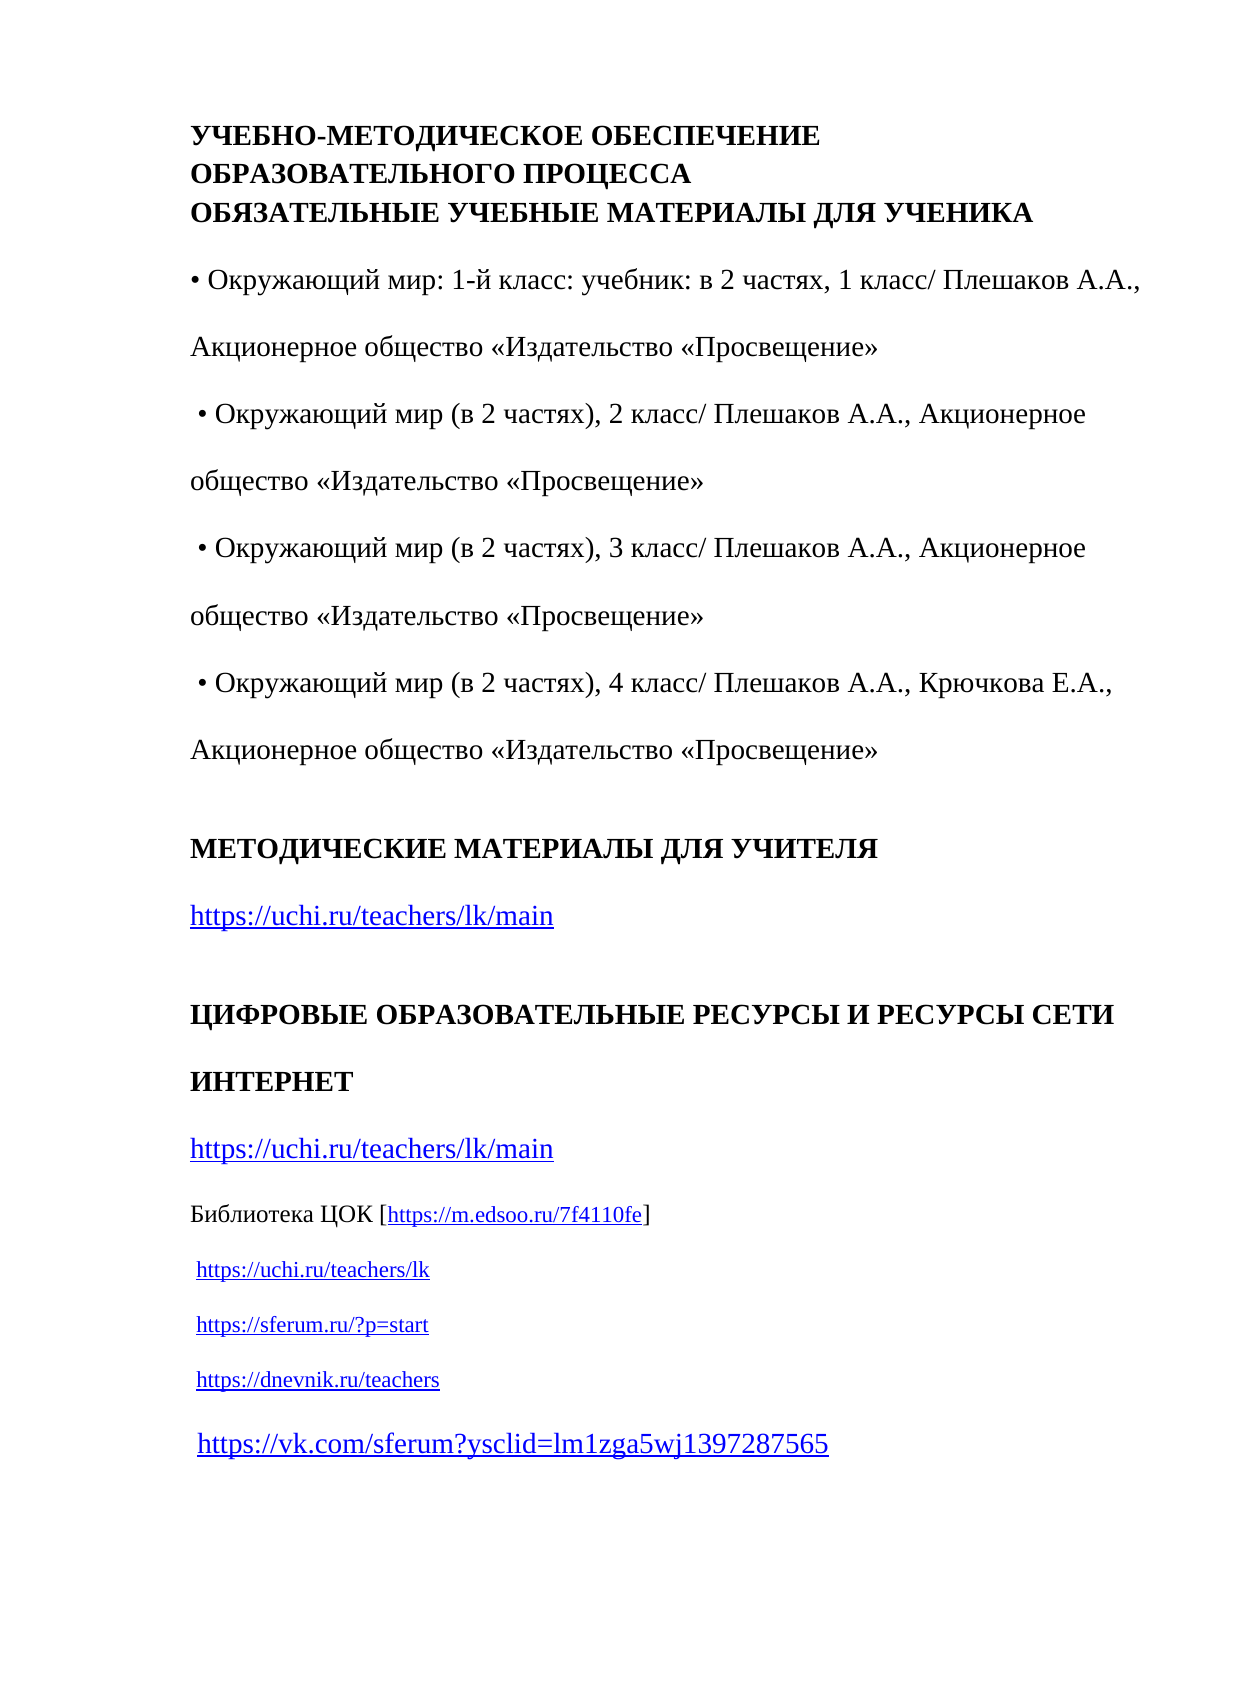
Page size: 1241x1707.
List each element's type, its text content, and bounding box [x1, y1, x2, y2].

text МЕТОДИЧЕСКИЕ МАТЕРИАЛЫ ДЛЯ УЧИТЕЛЯ [190, 831, 1152, 865]
text • Окружающий мир: 1-й класс: учебник: в 2 частях, 1 класс/ Плешаков А.А., Акционерное общество «Издательство «Просвещение» • Окружающий мир (в 2 частях), 2 класс/ Плешаков А.А., Акционерное общество «Издательство «Просвещение» • Окружающий мир (в 2 частях), 3 класс/ Плешаков А.А., Акционерное общество «Издательство «Просвещение» • Окружающий мир (в 2 частях), 4 класс/ Плешаков А.А., Крючкова Е.А., Акционерное общество «Издательство «Просвещение» [190, 262, 1152, 765]
text https://uchi.ru/teachers/lk/main [190, 1132, 1152, 1165]
text ЦИФРОВЫЕ ОБРАЗОВАТЕЛЬНЫЕ РЕСУРСЫ И РЕСУРСЫ СЕТИ ИНТЕРНЕТ [190, 997, 1152, 1098]
text https://sferum.ru/?p=start [190, 1311, 1152, 1338]
text УЧЕБНО-МЕТОДИЧЕСКОЕ ОБЕСПЕЧЕНИЕ ОБРАЗОВАТЕЛЬНОГО ПРОЦЕССА [190, 118, 1152, 190]
text https://uchi.ru/teachers/lk/main [190, 898, 1152, 932]
text ОБЯЗАТЕЛЬНЫЕ УЧЕБНЫЕ МАТЕРИАЛЫ ДЛЯ УЧЕНИКА [190, 195, 1152, 229]
text https://uchi.ru/teachers/lk [190, 1256, 1152, 1283]
text Библиотека ЦОК [https://m.edsoo.ru/7f4110fe] [190, 1199, 1152, 1227]
text https://dnevnik.ru/teachers https://vk.com/sferum?ysclid=lm1zga5wj1397287565 [190, 1366, 1152, 1460]
